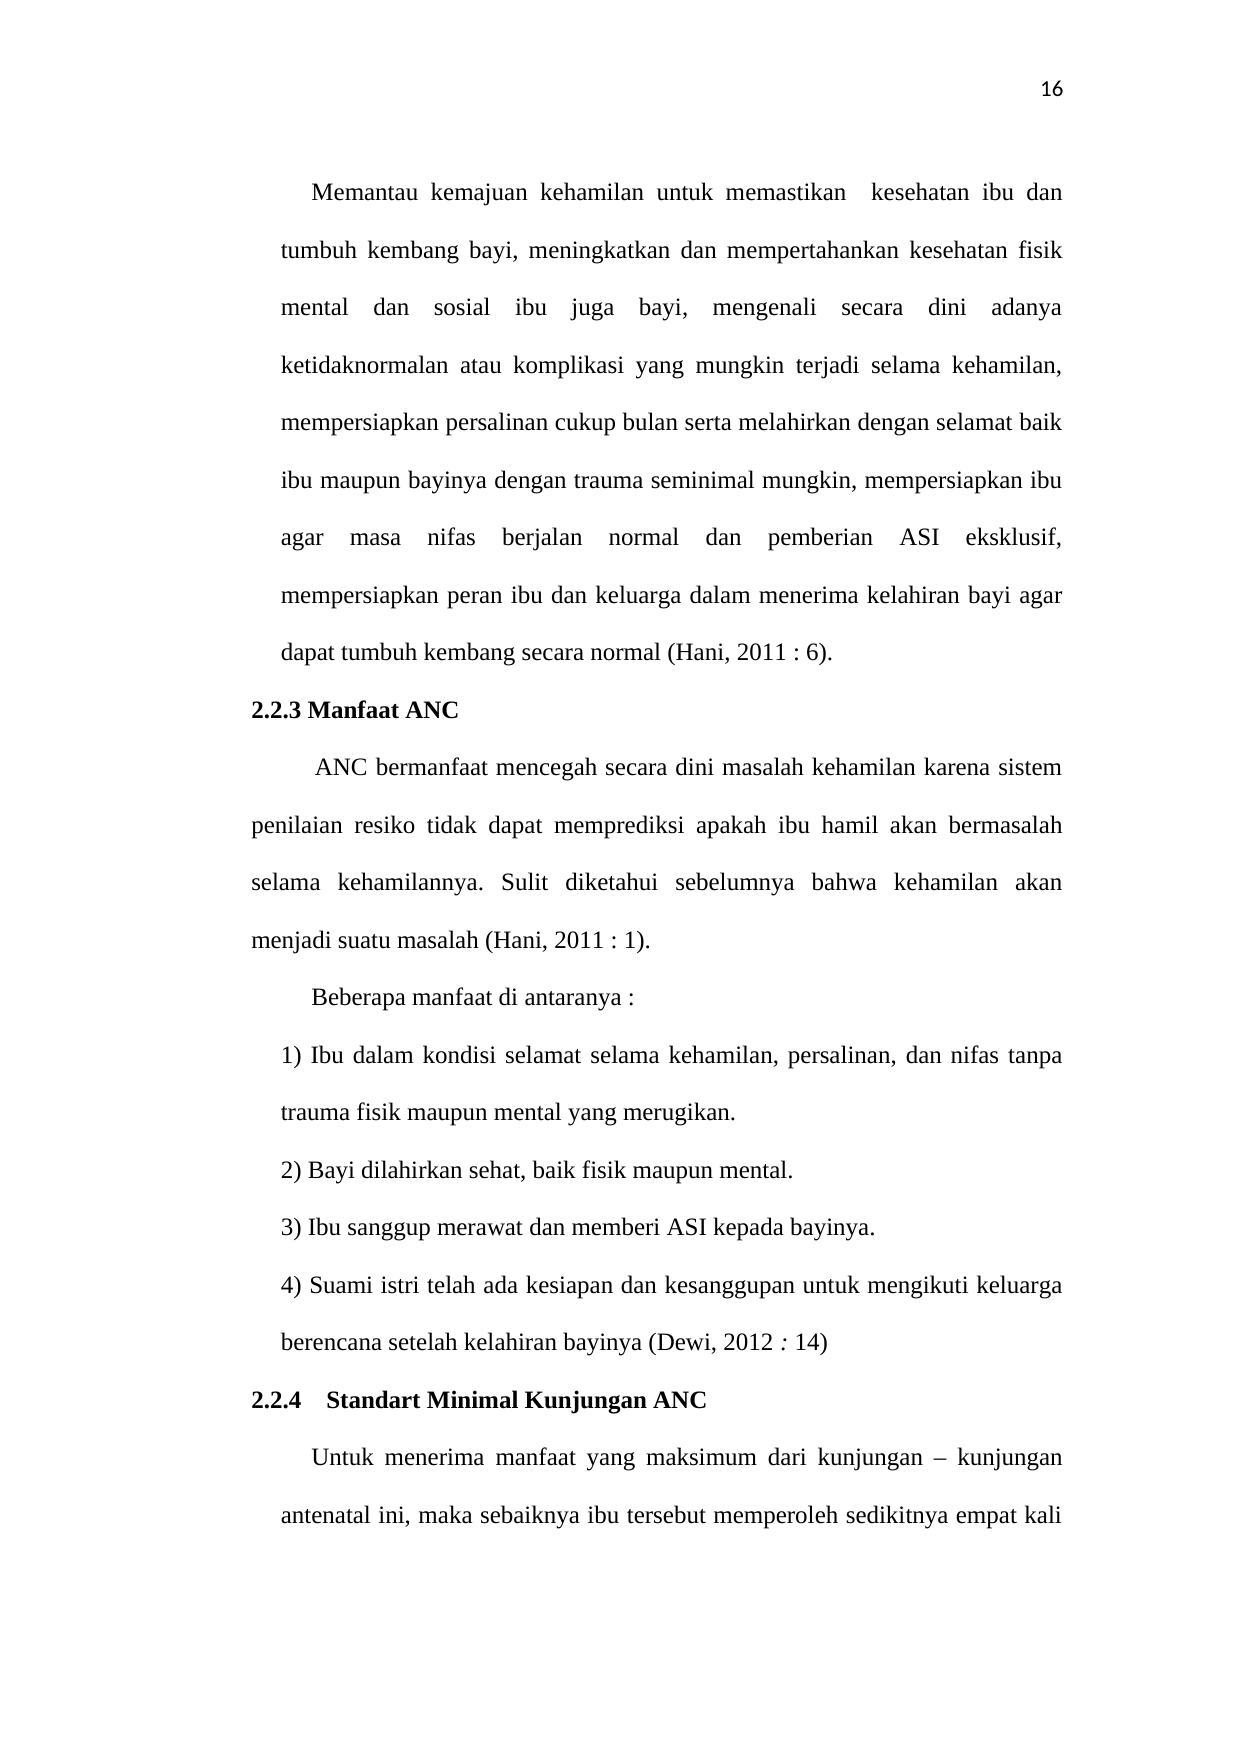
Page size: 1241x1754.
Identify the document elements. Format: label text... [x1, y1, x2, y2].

text Beberapa manfaat di antaranya : [251, 982, 1063, 1011]
text 2.2.3 Manfaat ANC [251, 695, 1063, 723]
list Standart Minimal Kunjungan ANC [251, 1385, 1063, 1413]
text ANC bermanfaat mencegah secara dini masalah kehamilan karena sistem penilaian resiko tidak dapat memprediksi apakah ibu hamil akan bermasalah selama kehamilannya. Sulit diketahui sebelumnya bahwa kehamilan akan menjadi suatu masalah (Hani, 2011 : 1). [251, 752, 1063, 953]
text 4) Suami istri telah ada kesiapan dan kesanggupan untuk mengikuti keluarga berencana setelah kelahiran bayinya (Dewi, 2012 : 14) [281, 1270, 1063, 1356]
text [281, 1442, 1063, 1528]
text Memantau kemajuan kehamilan untuk memastikan kesehatan ibu dan tumbuh kembang bayi, meningkatkan dan mempertahankan kesehatan fisik mental dan sosial ibu juga bayi, mengenali secara dini adanya ketidaknormalan atau komplikasi yang mungkin terjadi selama kehamilan, mempersiapkan persalinan cukup bulan serta melahirkan dengan selamat baik ibu maupun bayinya dengan trauma seminimal mungkin, mempersiapkan ibu agar masa nifas berjalan normal dan pemberian ASI eksklusif, mempersiapkan peran ibu dan keluarga dalam menerima kelahiran bayi agar dapat tumbuh kembang secara normal (Hani, 2011 : 6). [281, 177, 1063, 666]
text 3) Ibu sanggup merawat dan memberi ASI kepada bayinya. [281, 1212, 1063, 1241]
text 2) Bayi dilahirkan sehat, baik fisik maupun mental. [281, 1155, 1063, 1183]
text 1) Ibu dalam kondisi selamat selama kehamilan, persalinan, dan nifas tanpa trauma fisik maupun mental yang merugikan. [281, 1040, 1063, 1126]
